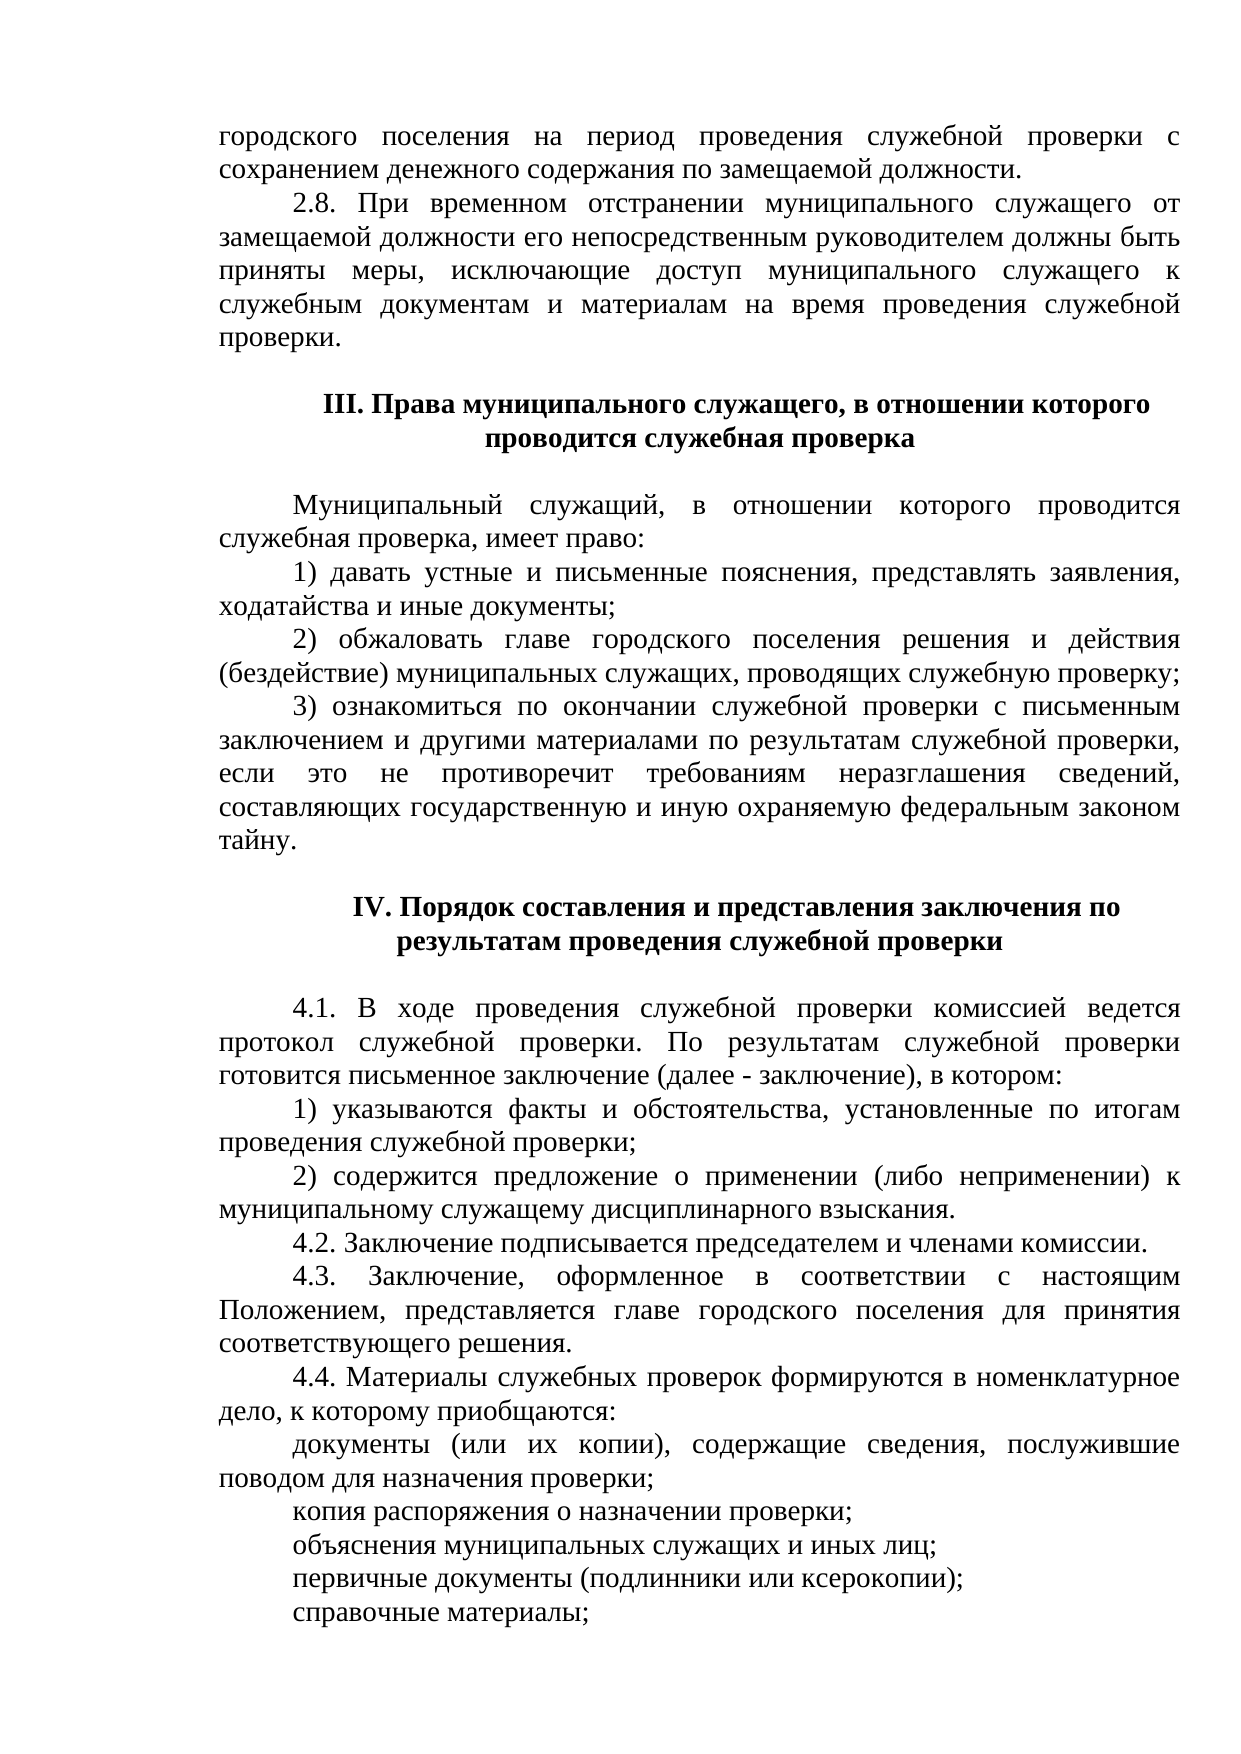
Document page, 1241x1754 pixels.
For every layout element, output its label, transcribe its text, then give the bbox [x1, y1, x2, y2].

text 4.1. В ходе проведения служебной проверки комиссией ведется протокол служебной проверки. По результатам служебной проверки готовится письменное заключение (далее - заключение), в котором: [218, 990, 1181, 1091]
text первичные документы (подлинники или ксерокопии); [218, 1560, 1181, 1594]
text 4.2. Заключение подписывается председателем и членами комиссии. [218, 1225, 1181, 1258]
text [218, 118, 1181, 185]
text 3) ознакомиться по окончании служебной проверки с письменным заключением и другими материалами по результатам служебной проверки, если это не противоречит требованиям неразглашения сведений, составляющих государственную и иную охраняемую федеральным законом тайну. [218, 688, 1181, 856]
text Муниципальный служащий, в отношении которого проводится служебная проверка, имеет право: [218, 487, 1181, 554]
text справочные материалы; [218, 1594, 1181, 1627]
text документы (или их копии), содержащие сведения, послужившие поводом для назначения проверки; [218, 1426, 1181, 1493]
text 2.8. При временном отстранении муниципального служащего от замещаемой должности его непосредственным руководителем должны быть приняты меры, исключающие доступ муниципального служащего к служебным документам и материалам на время проведения служебной проверки. [218, 185, 1181, 353]
text 4.4. Материалы служебных проверок формируются в номенклатурное дело, к которому приобщаются: [218, 1359, 1181, 1426]
text копия распоряжения о назначении проверки; [218, 1493, 1181, 1527]
text объяснения муниципальных служащих и иных лиц; [218, 1527, 1181, 1560]
text IV. Порядок составления и представления заключения по результатам проведения служебной проверки [218, 889, 1181, 957]
text 4.3. Заключение, оформленное в соответствии с настоящим Положением, представляется главе городского поселения для принятия соответствующего решения. [218, 1258, 1181, 1359]
text III. Права муниципального служащего, в отношении которого проводится служебная проверка [218, 386, 1181, 453]
text 2) обжаловать главе городского поселения решения и действия (бездействие) муниципальных служащих, проводящих служебную проверку; [218, 621, 1181, 688]
text 1) указываются факты и обстоятельства, установленные по итогам проведения служебной проверки; [218, 1091, 1181, 1158]
text 1) давать устные и письменные пояснения, представлять заявления, ходатайства и иные документы; [218, 554, 1181, 621]
text 2) содержится предложение о применении (либо неприменении) к муниципальному служащему дисциплинарного взыскания. [218, 1158, 1181, 1225]
